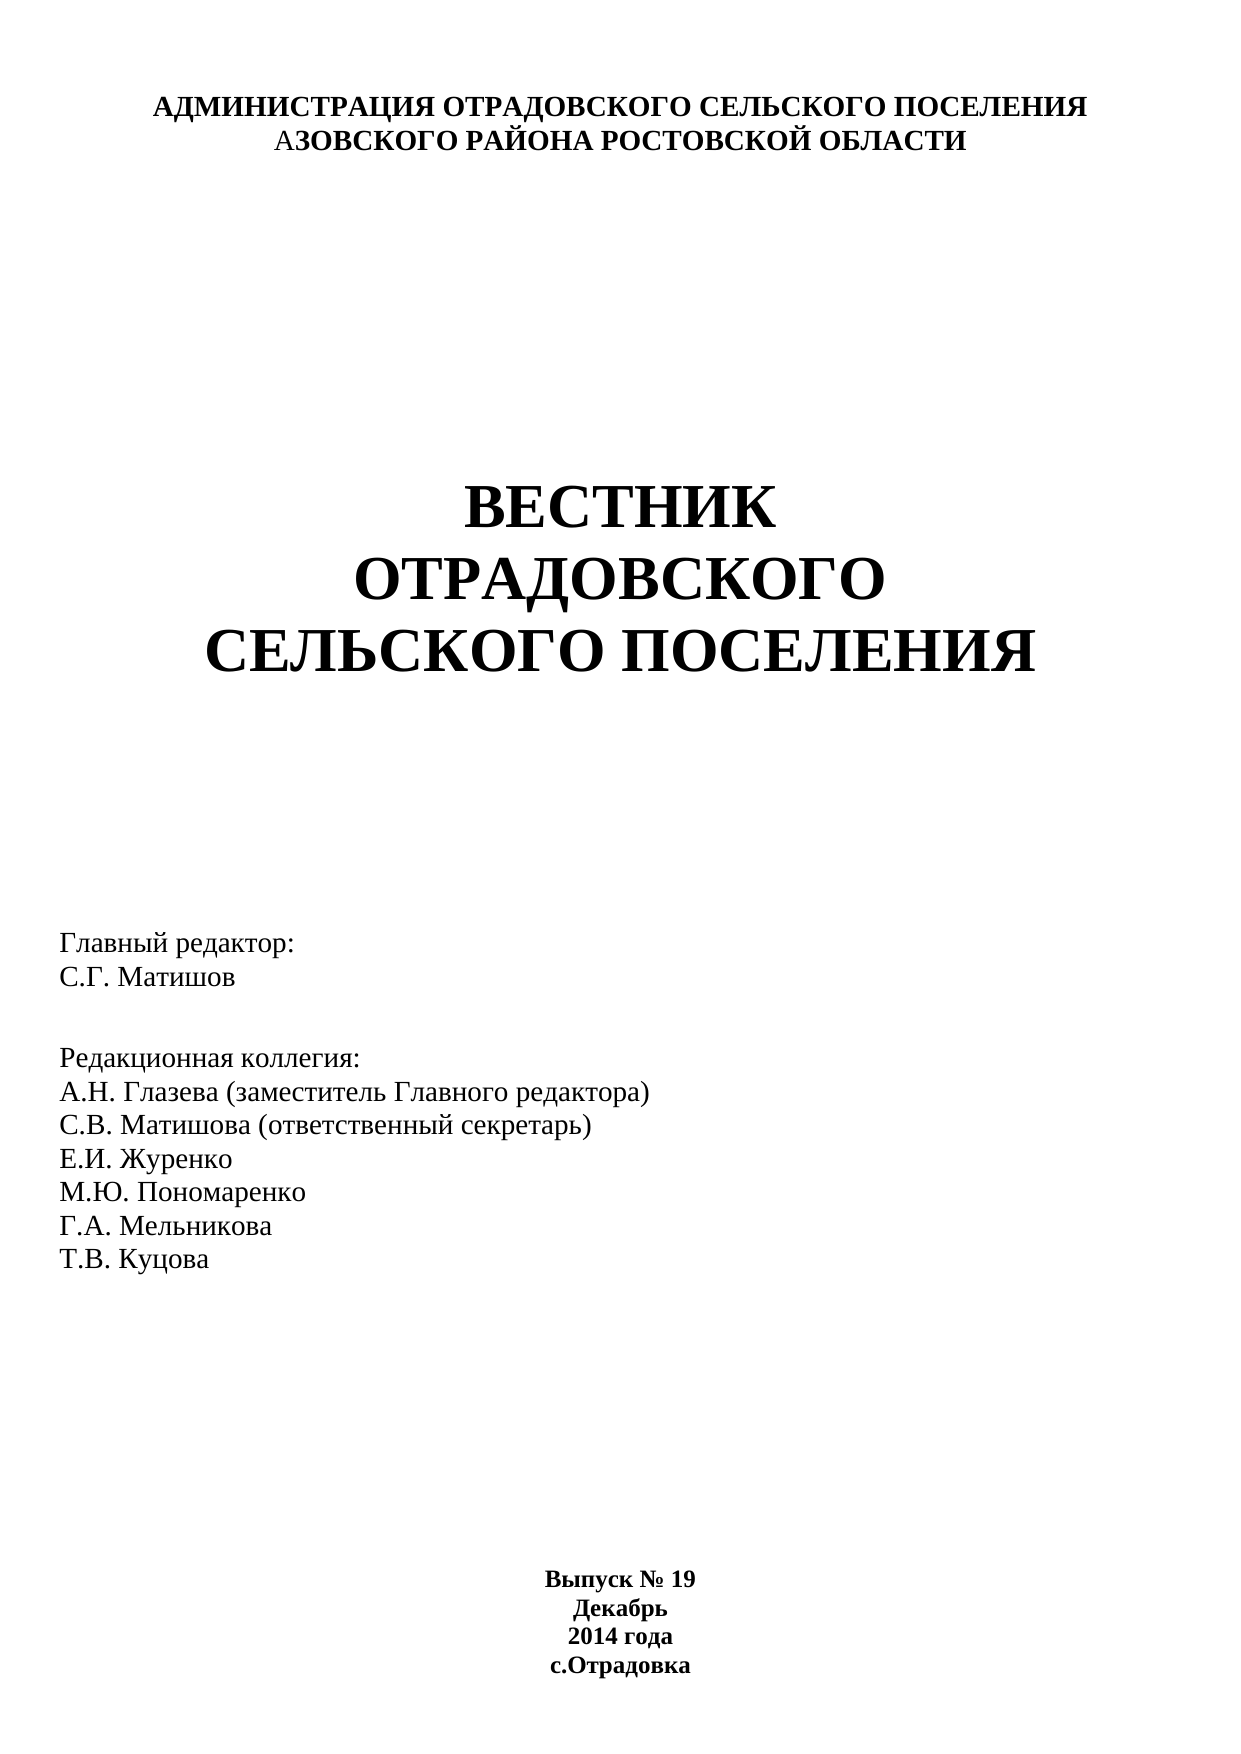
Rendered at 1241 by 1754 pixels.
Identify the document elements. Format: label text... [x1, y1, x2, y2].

title с.Отрадовка [59, 1650, 1181, 1679]
title Т.В. Куцова [59, 1242, 1181, 1275]
title Выпуск № 19 [59, 1564, 1181, 1593]
title Главный редактор: [59, 925, 1181, 959]
title АДМИНИСТРАЦИЯ ОТРАДОВСКОГО СЕЛЬСКОГО ПОСЕЛЕНИЯ [59, 89, 1181, 123]
title С.В. Матишова (ответственный секретарь) [59, 1107, 1181, 1141]
title Декабрь [59, 1593, 1181, 1621]
title С.Г. Матишов [59, 959, 1181, 992]
title ВЕСТНИК ОТРАДОВСКОГО СЕЛЬСКОГО ПОСЕЛЕНИЯ [59, 469, 1181, 685]
title 2014 года [59, 1621, 1181, 1650]
title Редакционная коллегия: [59, 1040, 1181, 1074]
title М.Ю. Пономаренко [59, 1174, 1181, 1208]
title Г.А. Мельникова [59, 1208, 1181, 1242]
title А.Н. Глазева (заместитель Главного редактора) [59, 1074, 1181, 1107]
title АЗОВСКОГО РАЙОНА РОСТОВСКОЙ ОБЛАСТИ [59, 123, 1181, 156]
title Е.И. Журенко [59, 1141, 1181, 1174]
